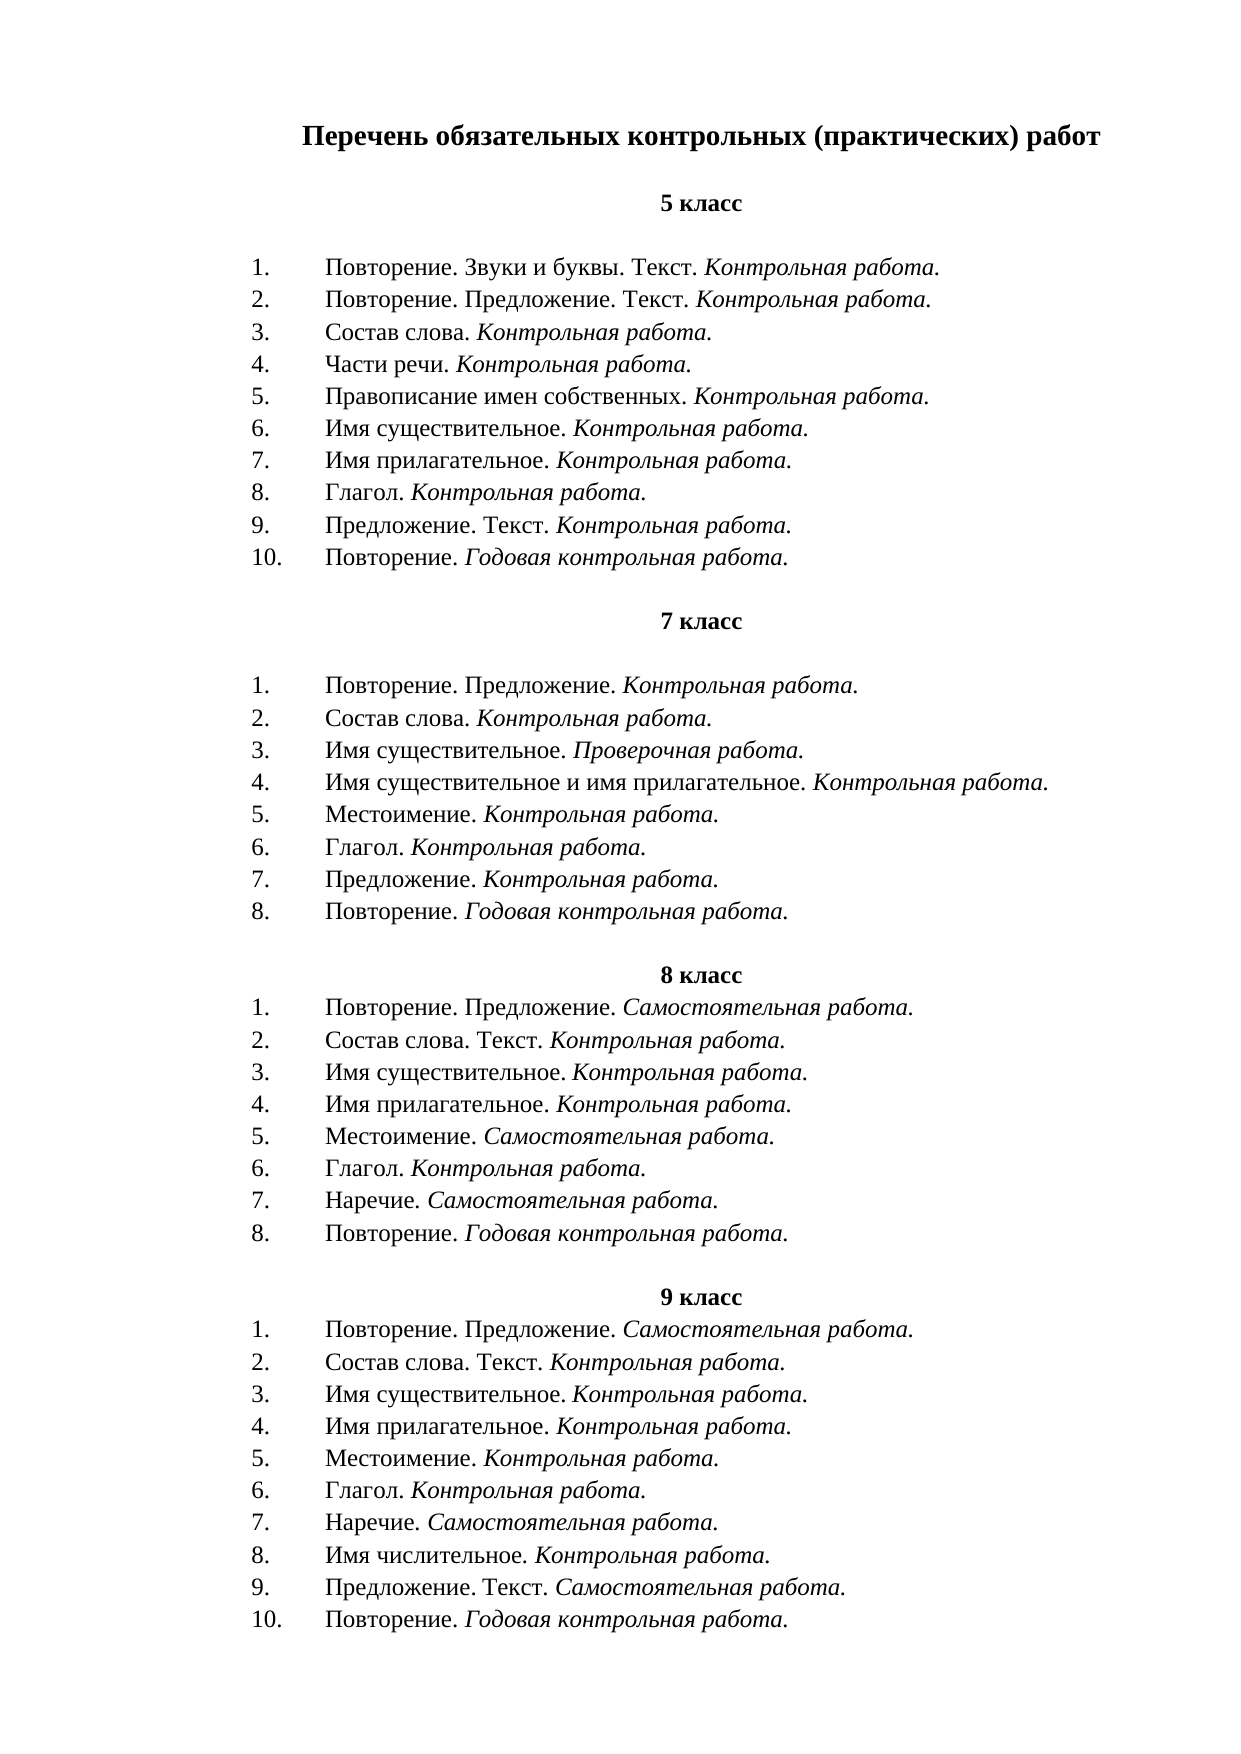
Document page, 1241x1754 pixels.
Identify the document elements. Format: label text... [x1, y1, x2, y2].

list Имя прилагательное. Контрольная работа. [177, 1089, 1152, 1118]
list Местоимение. Самостоятельная работа. [177, 1121, 1152, 1150]
list Местоимение. Контрольная работа. [177, 1443, 1152, 1472]
list Повторение. Годовая контрольная работа. [177, 1218, 1152, 1247]
list Предложение. Контрольная работа. [177, 864, 1152, 892]
list Состав слова. Текст. Контрольная работа. [177, 1347, 1152, 1375]
list Состав слова. Текст. Контрольная работа. [177, 1025, 1152, 1053]
list Глагол. Контрольная работа. [177, 832, 1152, 860]
list Имя существительное и имя прилагательное. Контрольная работа. [177, 767, 1152, 796]
list Имя существительное. Контрольная работа. [177, 1379, 1152, 1407]
text 8 класс [177, 960, 1152, 989]
list Местоимение. Контрольная работа. [177, 799, 1152, 828]
list Состав слова. Контрольная работа. [177, 703, 1152, 732]
text 9 класс [177, 1282, 1152, 1311]
list Повторение. Годовая контрольная работа. [177, 1604, 1152, 1633]
list Состав слова. Контрольная работа. [177, 317, 1152, 345]
list Наречие. Самостоятельная работа. [177, 1507, 1152, 1536]
list Повторение. Предложение. Самостоятельная работа. [177, 1314, 1152, 1343]
list Предложение. Текст. Контрольная работа. [177, 510, 1152, 538]
list Повторение. Годовая контрольная работа. [177, 542, 1152, 571]
list Имя существительное. Проверочная работа. [177, 735, 1152, 764]
text 7 класс [177, 606, 1152, 635]
list Правописание имен собственных. Контрольная работа. [177, 381, 1152, 410]
text Перечень обязательных контрольных (практических) работ [177, 118, 1152, 152]
list Имя числительное. Контрольная работа. [177, 1540, 1152, 1568]
list Имя прилагательное. Контрольная работа. [177, 1411, 1152, 1440]
list Повторение. Годовая контрольная работа. [177, 896, 1152, 925]
list Глагол. Контрольная работа. [177, 477, 1152, 506]
list Глагол. Контрольная работа. [177, 1475, 1152, 1504]
list Глагол. Контрольная работа. [177, 1153, 1152, 1182]
list Имя прилагательное. Контрольная работа. [177, 445, 1152, 474]
list Части речи. Контрольная работа. [177, 349, 1152, 377]
list Наречие. Самостоятельная работа. [177, 1186, 1152, 1214]
list Предложение. Текст. Самостоятельная работа. [177, 1572, 1152, 1601]
text 5 класс [177, 188, 1152, 217]
list Имя существительное. Контрольная работа. [177, 413, 1152, 442]
list Повторение. Звуки и буквы. Текст. Контрольная работа. [177, 252, 1152, 281]
list Повторение. Предложение. Текст. Контрольная работа. [177, 284, 1152, 313]
list Имя существительное. Контрольная работа. [177, 1057, 1152, 1086]
list Повторение. Предложение. Самостоятельная работа. [177, 992, 1152, 1021]
list Повторение. Предложение. Контрольная работа. [177, 671, 1152, 699]
